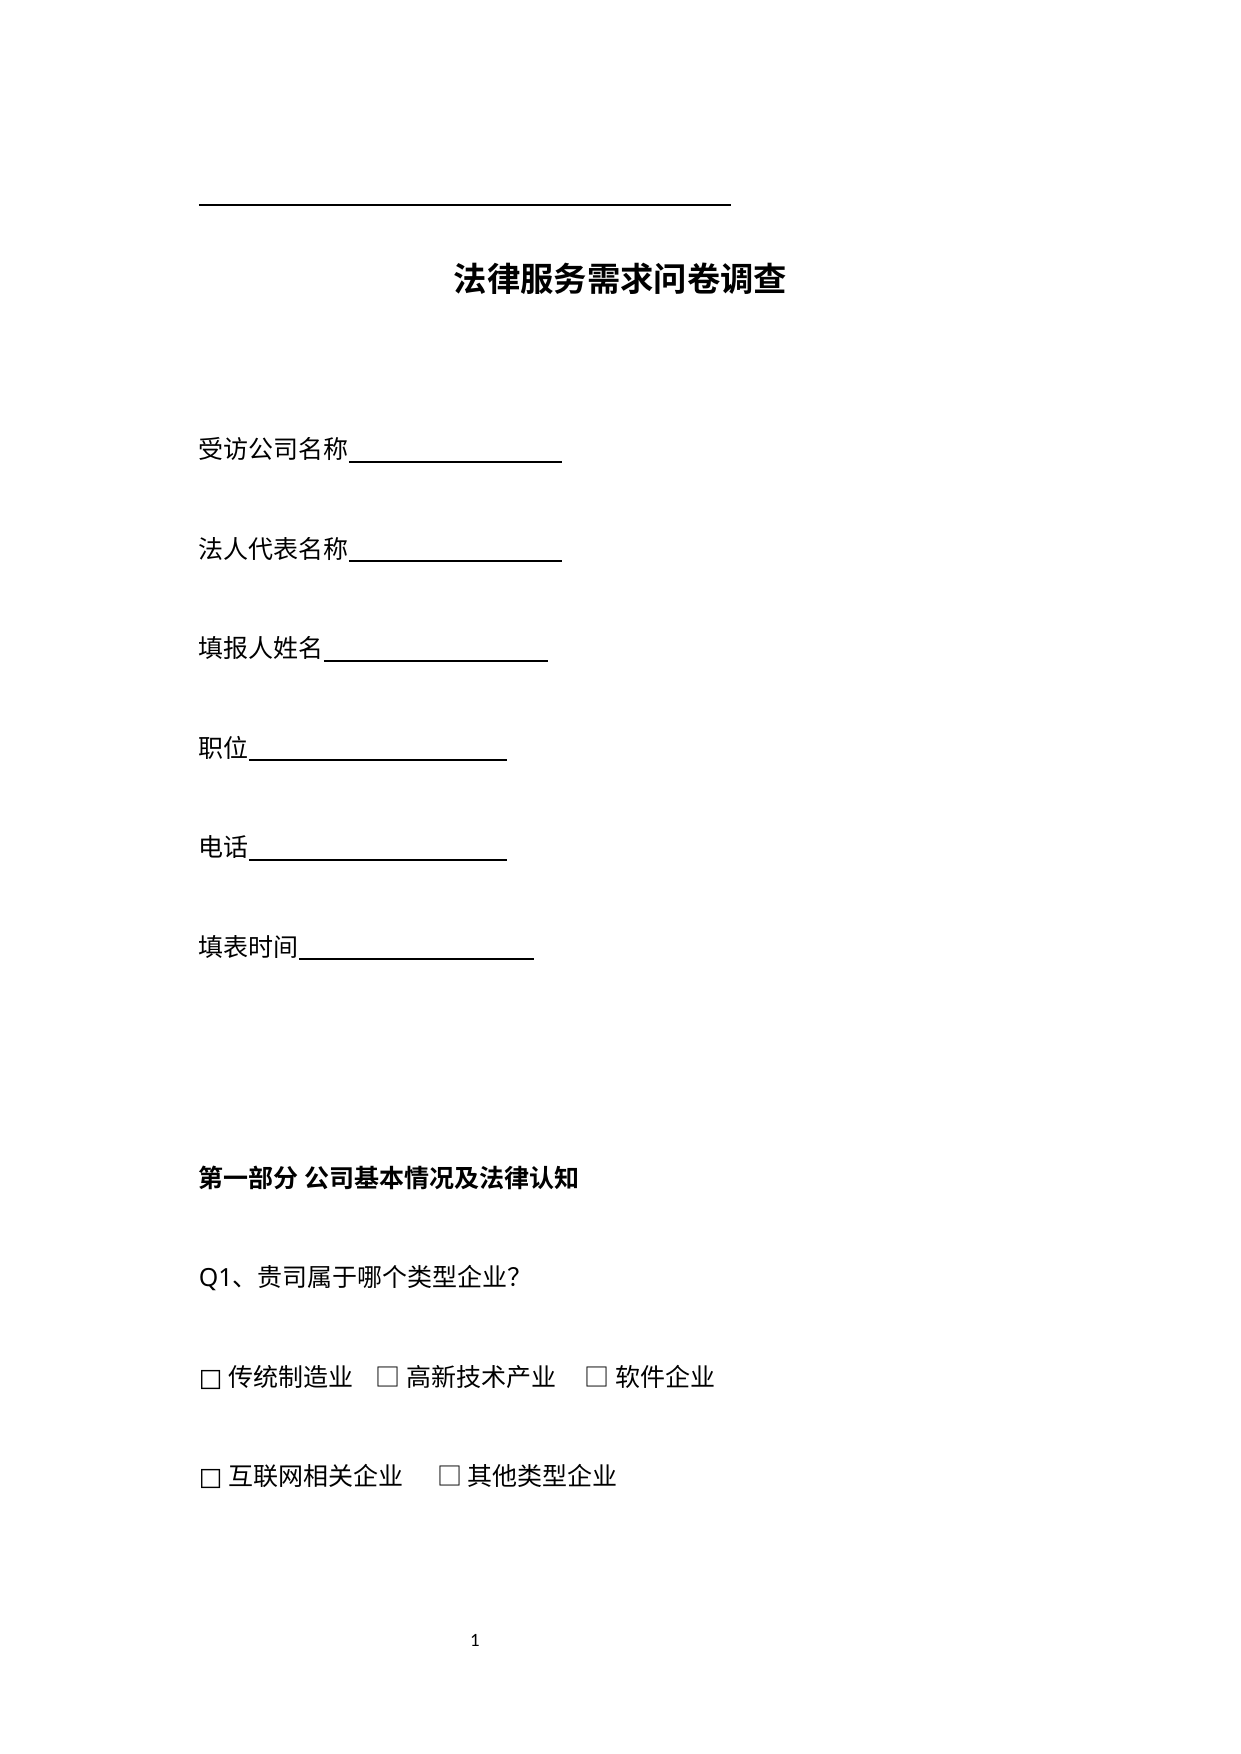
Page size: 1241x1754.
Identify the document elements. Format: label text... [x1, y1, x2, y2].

text 第一部分 公司基本情况及法律认知 [198, 1144, 1042, 1209]
text 职位 [198, 714, 1042, 779]
text 填报人姓名 [198, 614, 1042, 679]
text 电话 [198, 813, 1042, 878]
text □ 互联网相关企业 □ 其他类型企业 [198, 1442, 1042, 1507]
text Q1、贵司属于哪个类型企业？ [198, 1243, 1042, 1308]
text 法律服务需求问卷调查 [198, 244, 1042, 309]
text 受访公司名称 [198, 415, 1042, 480]
text 法人代表名称 [198, 515, 1042, 580]
text □ 传统制造业 □ 高新技术产业 □ 软件企业 [198, 1343, 1042, 1408]
text 填表时间 [198, 913, 1042, 978]
